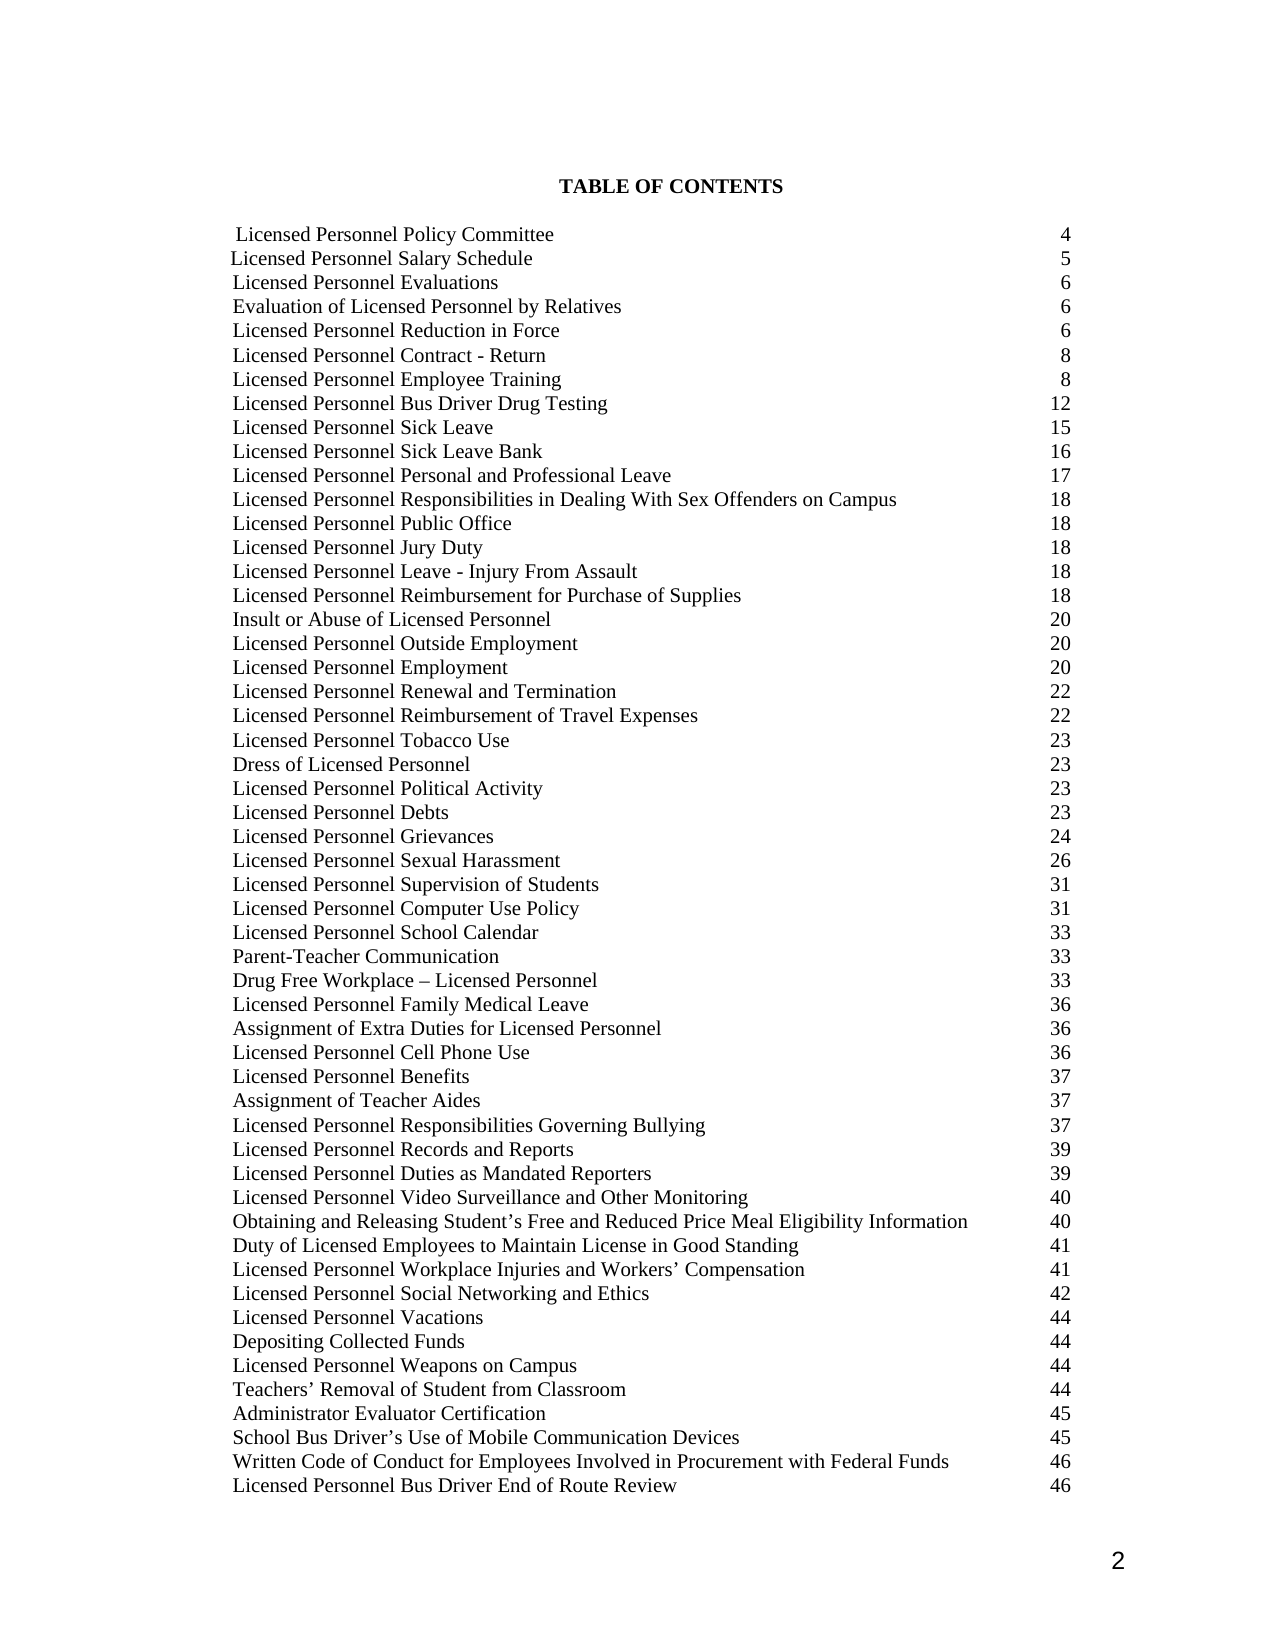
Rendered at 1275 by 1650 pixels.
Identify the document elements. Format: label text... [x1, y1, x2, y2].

text Licensed Personnel Public Office 18 [232, 511, 1125, 535]
text Licensed Personnel Salary Schedule 5 [225, 246, 1125, 270]
text Assignment of Teacher Aides 37 [232, 1088, 1125, 1112]
text Dress of Licensed Personnel 23 [232, 752, 1125, 776]
text Licensed Personnel Reduction in Force 6 [232, 318, 1125, 342]
text Licensed Personnel Employment 20 [232, 655, 1125, 679]
text Licensed Personnel Renewal and Termination 22 [232, 679, 1125, 703]
text Licensed Personnel Reimbursement for Purchase of Supplies 18 [232, 583, 1125, 607]
text Licensed Personnel Employee Training 8 [232, 367, 1125, 391]
text Written Code of Conduct for Employees Involved in Procurement with Federal Funds 46 [232, 1449, 1125, 1473]
text Parent-Teacher Communication 33 [232, 944, 1125, 968]
text TABLE OF CONTENTS [217, 174, 1125, 198]
text Insult or Abuse of Licensed Personnel 20 [232, 607, 1125, 631]
text Licensed Personnel Computer Use Policy 31 [232, 896, 1125, 920]
text Licensed Personnel Political Activity 23 [232, 776, 1125, 800]
text Teachers’ Removal of Student from Classroom 44 [232, 1377, 1125, 1401]
text Licensed Personnel Bus Driver Drug Testing 12 [232, 391, 1125, 415]
text Licensed Personnel Duties as Mandated Reporters 39 [232, 1161, 1125, 1185]
text Depositing Collected Funds 44 [232, 1329, 1125, 1353]
text Licensed Personnel Sexual Harassment 26 [232, 848, 1125, 872]
text Assignment of Extra Duties for Licensed Personnel 36 [232, 1016, 1125, 1040]
text Licensed Personnel Tobacco Use 23 [232, 727, 1125, 752]
text Licensed Personnel Cell Phone Use 36 [232, 1040, 1125, 1064]
text Duty of Licensed Employees to Maintain License in Good Standing 41 [232, 1233, 1125, 1257]
text Licensed Personnel School Calendar 33 [232, 920, 1125, 944]
text Licensed Personnel Video Surveillance and Other Monitoring 40 [232, 1185, 1125, 1209]
text Licensed Personnel Responsibilities Governing Bullying 37 [232, 1112, 1125, 1137]
text Licensed Personnel Responsibilities in Dealing With Sex Offenders on Campus 18 [232, 487, 1125, 511]
text Licensed Personnel Workplace Injuries and Workers’ Compensation 41 [232, 1257, 1125, 1281]
text Licensed Personnel Family Medical Leave 36 [232, 992, 1125, 1016]
text Licensed Personnel Jury Duty 18 [232, 535, 1125, 559]
text Licensed Personnel Sick Leave Bank 16 [232, 439, 1125, 463]
text Licensed Personnel Reimbursement of Travel Expenses 22 [232, 703, 1125, 727]
text Licensed Personnel Weapons on Campus 44 [232, 1353, 1125, 1377]
text Licensed Personnel Policy Committee 4 [225, 222, 1125, 246]
text Obtaining and Releasing Student’s Free and Reduced Price Meal Eligibility Information 40 [232, 1209, 1125, 1233]
text Administrator Evaluator Certification 45 [232, 1401, 1125, 1425]
text Licensed Personnel Debts 23 [232, 800, 1125, 824]
text Licensed Personnel Leave - Injury From Assault 18 [232, 559, 1125, 583]
text Licensed Personnel Benefits 37 [232, 1064, 1125, 1088]
text Licensed Personnel Contract - Return 8 [232, 342, 1125, 367]
text Licensed Personnel Sick Leave 15 [232, 415, 1125, 439]
text Licensed Personnel Vacations 44 [232, 1305, 1125, 1329]
text Licensed Personnel Records and Reports 39 [232, 1137, 1125, 1161]
text Licensed Personnel Grievances 24 [232, 824, 1125, 848]
text School Bus Driver’s Use of Mobile Communication Devices 45 [232, 1425, 1125, 1449]
text Licensed Personnel Supervision of Students 31 [232, 872, 1125, 896]
text Licensed Personnel Social Networking and Ethics 42 [232, 1281, 1125, 1305]
text Drug Free Workplace – Licensed Personnel 33 [232, 968, 1125, 992]
text Licensed Personnel Outside Employment 20 [232, 631, 1125, 655]
text Evaluation of Licensed Personnel by Relatives 6 [232, 294, 1125, 318]
text Licensed Personnel Bus Driver End of Route Review 46 [232, 1473, 1125, 1497]
text Licensed Personnel Personal and Professional Leave 17 [232, 463, 1125, 487]
text Licensed Personnel Evaluations 6 [232, 270, 1125, 294]
